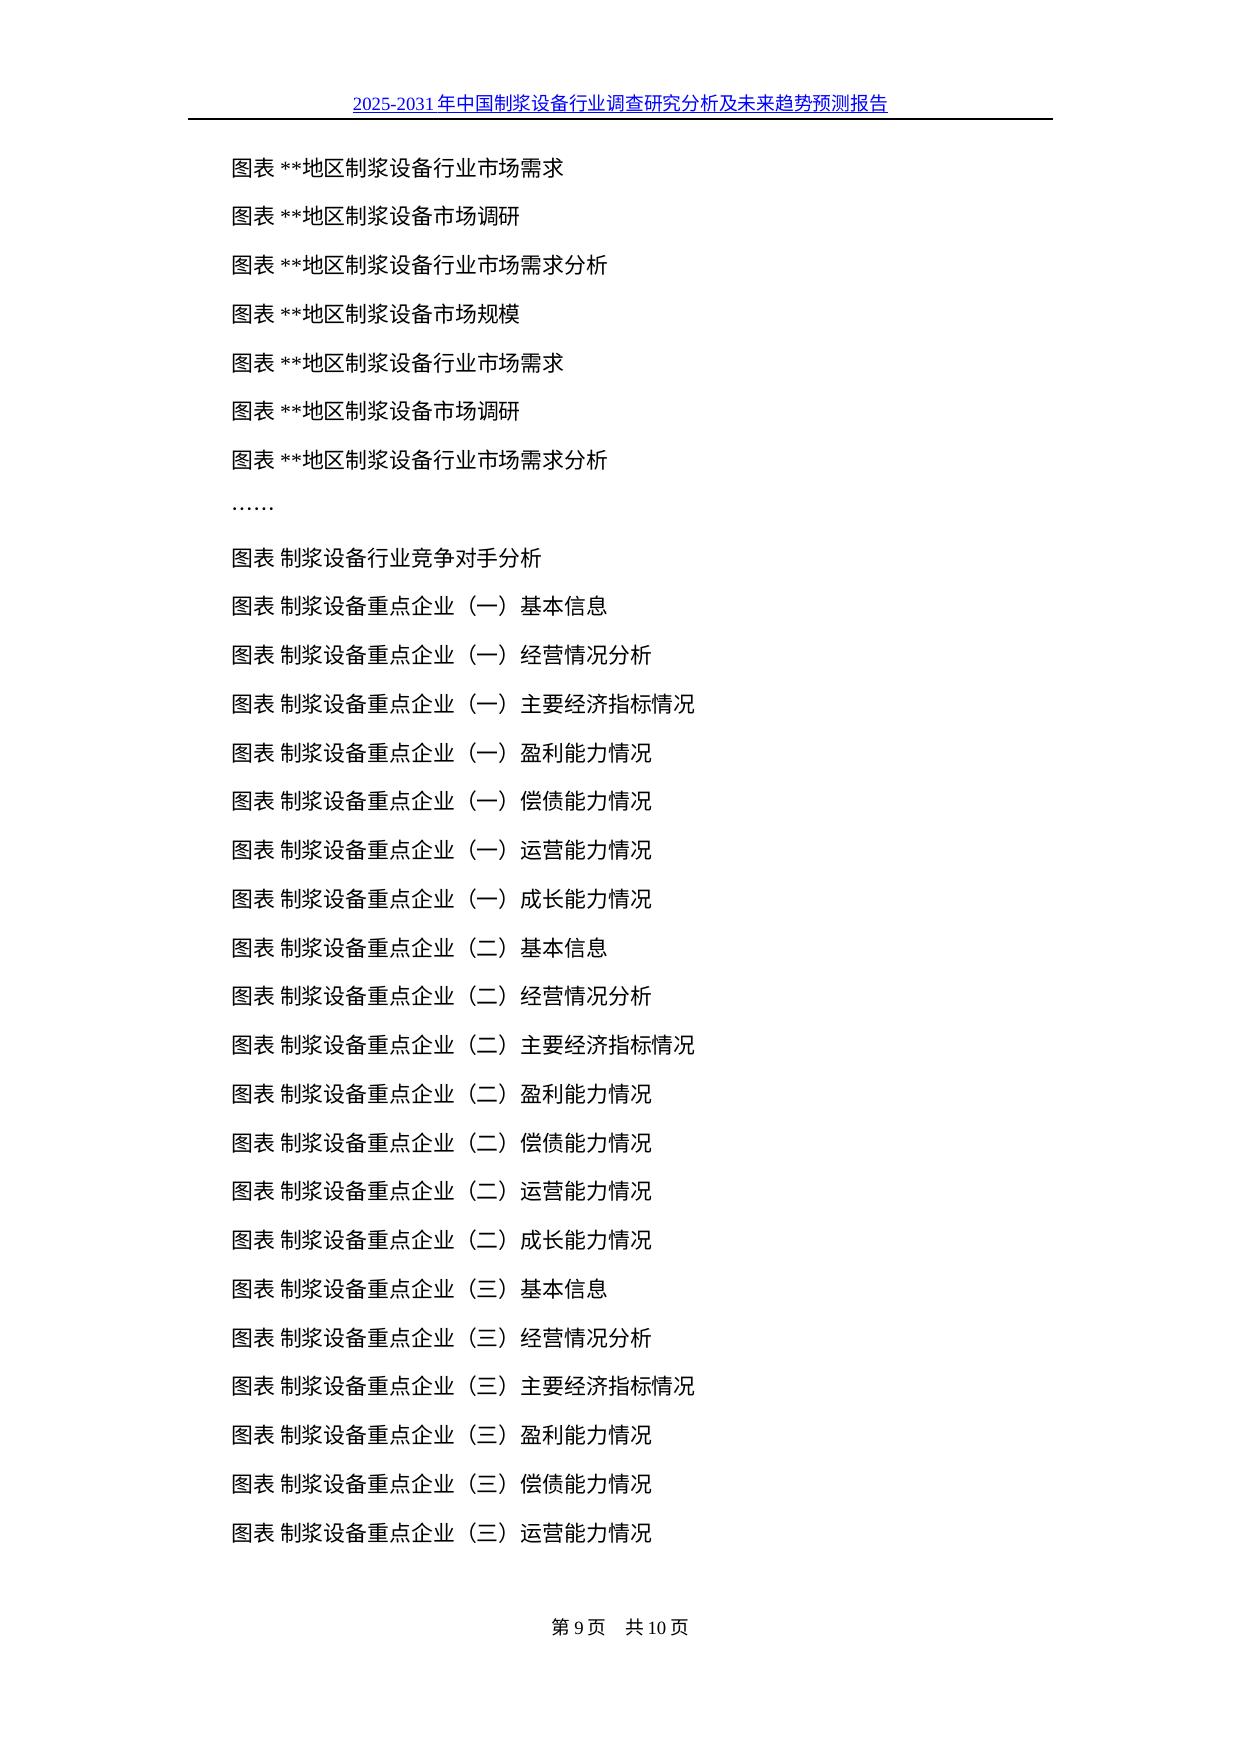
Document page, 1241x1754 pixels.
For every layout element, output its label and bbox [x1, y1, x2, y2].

text [187, 150, 1053, 1548]
